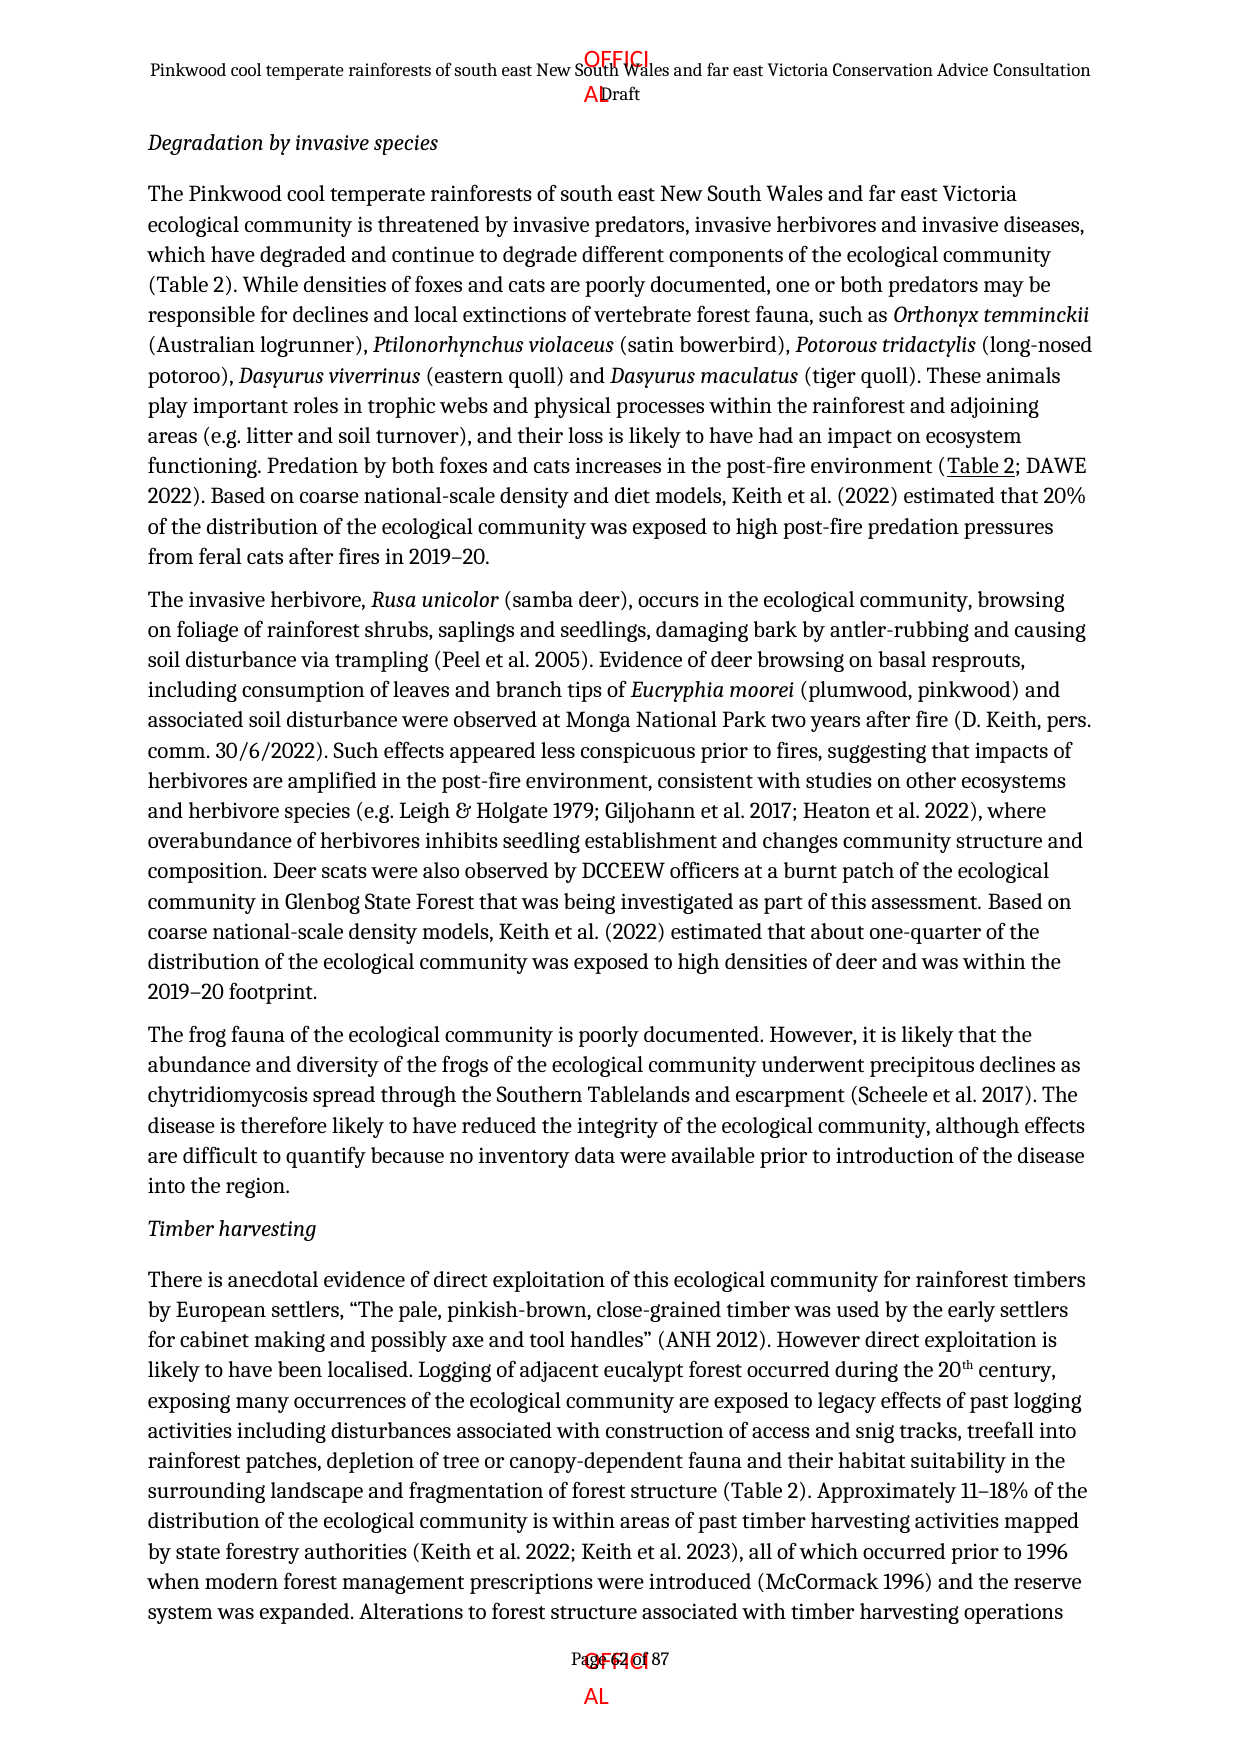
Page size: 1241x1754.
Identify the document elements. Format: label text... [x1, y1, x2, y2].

text Timber harvesting [148, 1216, 1092, 1242]
text Degradation by invasive species [148, 130, 1092, 156]
text The invasive herbivore, Rusa unicolor (samba deer), occurs in the ecological community, browsing on foliage of rainforest shrubs, saplings and seedlings, damaging bark by antler-rubbing and causing soil disturbance via trampling (Peel et al. 2005). Evidence of deer browsing on basal resprouts, including consumption of leaves and branch tips of Eucryphia moorei (plumwood, pinkwood) and associated soil disturbance were observed at Monga National Park two years after fire (D. Keith, pers. comm. 30/6/2022). Such effects appeared less conspicuous prior to fires, suggesting that impacts of herbivores are amplified in the post-fire environment, consistent with studies on other ecosystems and herbivore species (e.g. Leigh & Holgate 1979; Giljohann et al. 2017; Heaton et al. 2022), where overabundance of herbivores inhibits seedling establishment and changes community structure and composition. Deer scats were also observed by DCCEEW officers at a burnt patch of the ecological community in Glenbog State Forest that was being investigated as part of this assessment. Based on coarse national-scale density models, Keith et al. (2022) estimated that about one-quarter of the distribution of the ecological community was exposed to high densities of deer and was within the 2019–20 footprint. [148, 586, 1092, 1005]
text The Pinkwood cool temperate rainforests of south east New South Wales and far east Victoria ecological community is threatened by invasive predators, invasive herbivores and invasive diseases, which have degraded and continue to degrade different components of the ecological community (Table 2). While densities of foxes and cats are poorly documented, one or both predators may be responsible for declines and local extinctions of vertebrate forest fauna, such as Orthonyx temminckii (Australian logrunner), Ptilonorhynchus violaceus (satin bowerbird), Potorous tridactylis (long-nosed potoroo), Dasyurus viverrinus (eastern quoll) and Dasyurus maculatus (tiger quoll). These animals play important roles in trophic webs and physical processes within the rainforest and adjoining areas (e.g. litter and soil turnover), and their loss is likely to have had an impact on ecosystem functioning. Predation by both foxes and cats increases in the post-fire environment (Table 2; DAWE 2022). Based on coarse national-scale density and diet models, Keith et al. (2022) estimated that 20% of the distribution of the ecological community was exposed to high post-fire predation pressures from feral cats after fires in 2019–20. [148, 181, 1092, 570]
text The frog fauna of the ecological community is poorly documented. However, it is likely that the abundance and diversity of the frogs of the ecological community underwent precipitous declines as chytridiomycosis spread through the Southern Tablelands and escarpment (Scheele et al. 2017). The disease is therefore likely to have reduced the integrity of the ecological community, although effects are difficult to quantify because no inventory data were available prior to introduction of the disease into the region. [148, 1022, 1092, 1199]
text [148, 1267, 1092, 1625]
